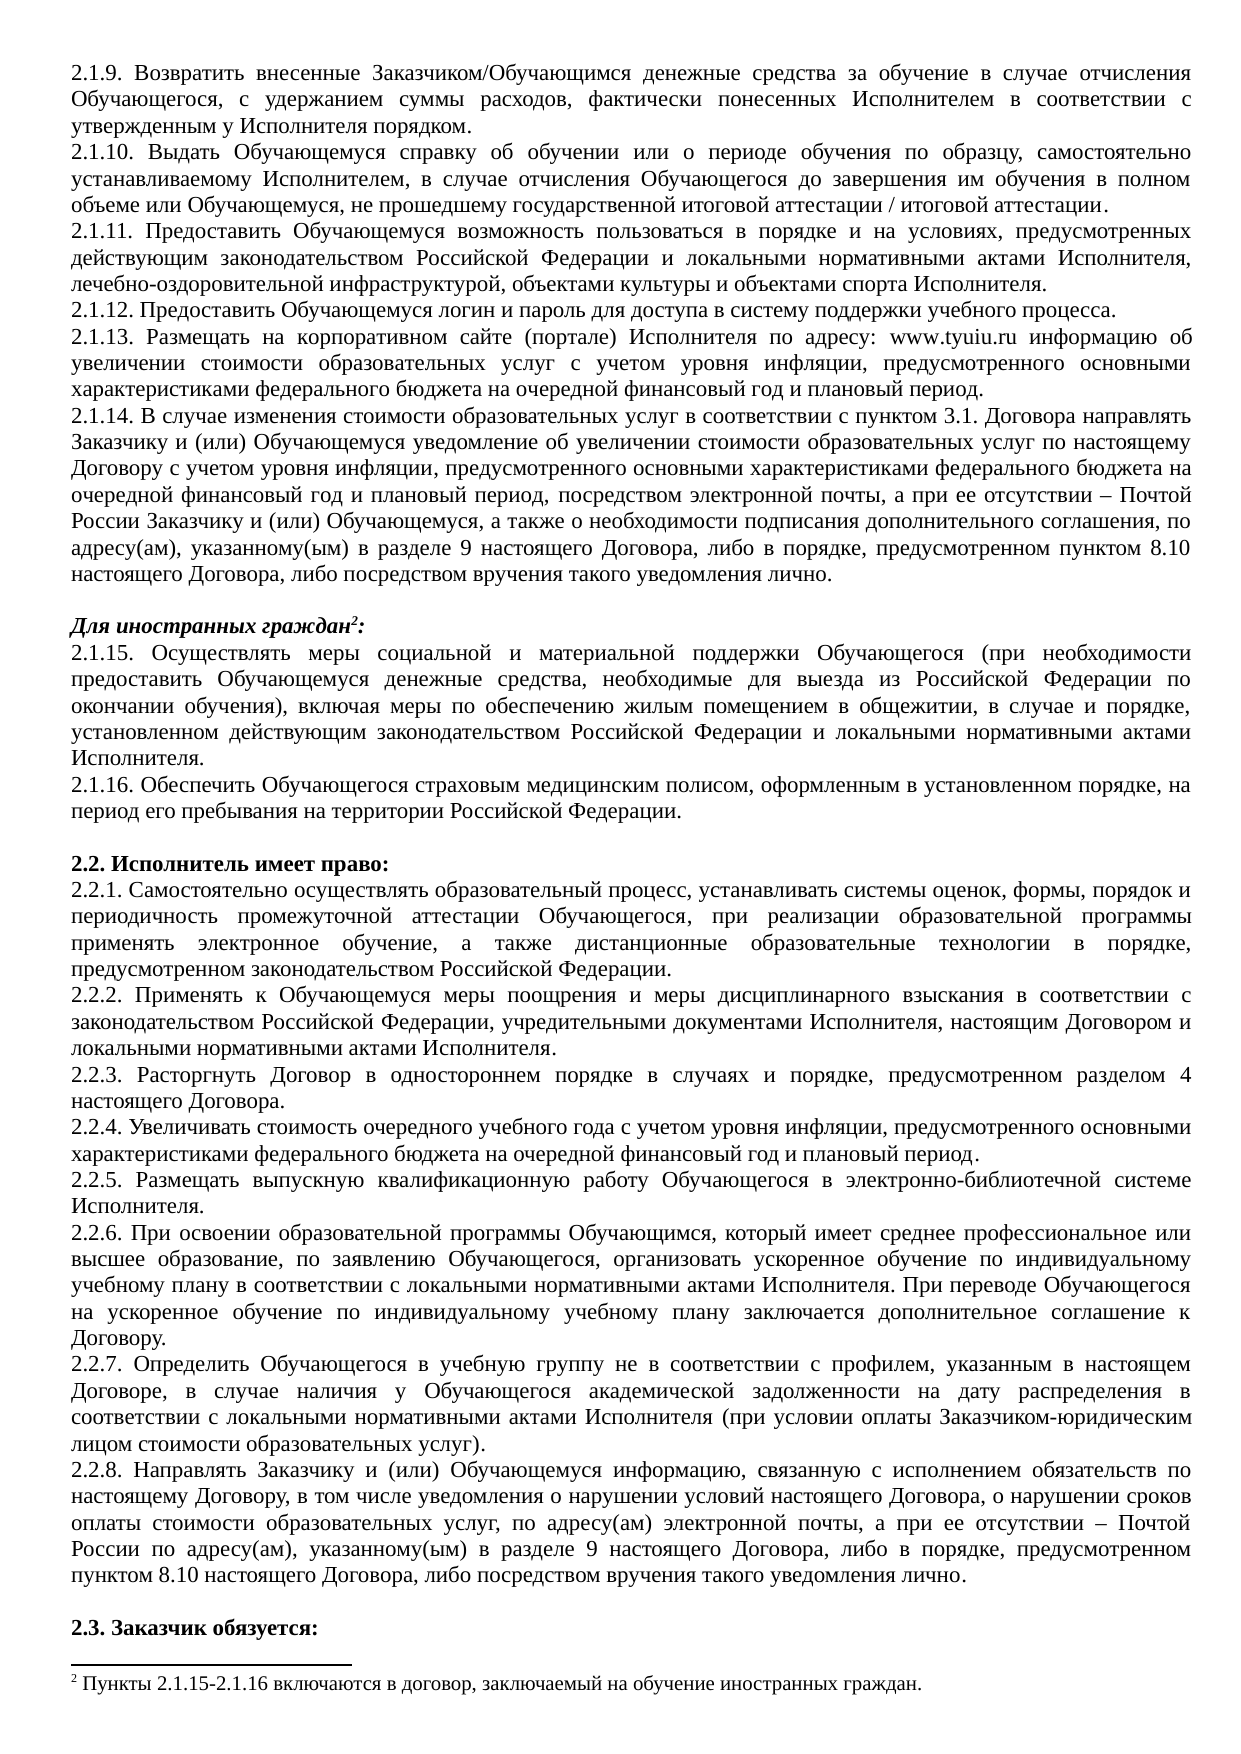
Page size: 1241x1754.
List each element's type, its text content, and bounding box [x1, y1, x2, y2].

text 2.2.7. Определить Обучающегося в учебную группу не в соответствии с профилем, указанным в настоящем Договоре, в случае наличия у Обучающегося академической задолженности на дату распределения в соответствии с локальными нормативными актами Исполнителя (при условии оплаты Заказчиком-юридическим лицом стоимости образовательных услуг). [71, 1351, 1193, 1456]
text 2.2.5. Размещать выпускную квалификационную работу Обучающегося в электронно-библиотечной системе Исполнителя. [71, 1166, 1193, 1219]
text 2.1.13. Размещать на корпоративном сайте (портале) Исполнителя по адресу: www.tyuiu.ru информацию об увеличении стоимости образовательных услуг с учетом уровня инфляции, предусмотренного основными характеристиками федерального бюджета на очередной финансовый год и плановый период. [71, 323, 1193, 402]
text 2.1.11. Предоставить Обучающемуся возможность пользоваться в порядке и на условиях, предусмотренных действующим законодательством Российской Федерации и локальными нормативными актами Исполнителя, лечебно-оздоровительной инфраструктурой, объектами культуры и объектами спорта Исполнителя. [71, 217, 1193, 296]
text 2.1.10. Выдать Обучающемуся справку об обучении или о периоде обучения по образцу, самостоятельно устанавливаемому Исполнителем, в случае отчисления Обучающегося до завершения им обучения в полном объеме или Обучающемуся, не прошедшему государственной итоговой аттестации / итоговой аттестации. [71, 138, 1193, 217]
text 2.3. Заказчик обязуется: [71, 1614, 1193, 1640]
text 2.2.2. Применять к Обучающемуся меры поощрения и меры дисциплинарного взыскания в соответствии с законодательством Российской Федерации, учредительными документами Исполнителя, настоящим Договором и локальными нормативными актами Исполнителя. [71, 982, 1193, 1061]
text 2.1.12. Предоставить Обучающемуся логин и пароль для доступа в систему поддержки учебного процесса. [71, 296, 1193, 323]
text 2.1.9. Возвратить внесенные Заказчиком/Обучающимся денежные средства за обучение в случае отчисления Обучающегося, с удержанием суммы расходов, фактически понесенных Исполнителем в соответствии с утвержденным у Исполнителя порядком. [71, 59, 1193, 138]
text 2.2.1. Самостоятельно осуществлять образовательный процесс, устанавливать системы оценок, формы, порядок и периодичность промежуточной аттестации Обучающегося, при реализации образовательной программы применять электронное обучение, а также дистанционные образовательные технологии в порядке, предусмотренном законодательством Российской Федерации. [71, 876, 1193, 982]
text 2.1.16. Обеспечить Обучающегося страховым медицинским полисом, оформленным в установленном порядке, на период его пребывания на территории Российской Федерации. [71, 771, 1193, 823]
text 2.2.6. При освоении образовательной программы Обучающимся, который имеет среднее профессиональное или высшее образование, по заявлению Обучающегося, организовать ускоренное обучение по индивидуальному учебному плану в соответствии с локальными нормативными актами Исполнителя. При переводе Обучающегося на ускоренное обучение по индивидуальному учебному плану заключается дополнительное соглашение к Договору. [71, 1219, 1193, 1351]
text Для иностранных граждан: [71, 613, 1193, 639]
text 2.2.3. Расторгнуть Договор в одностороннем порядке в случаях и порядке, предусмотренном разделом 4 настоящего Договора. [71, 1061, 1193, 1113]
text 2.2. Исполнитель имеет право: [71, 850, 1193, 876]
text 2.2.4. Увеличивать стоимость очередного учебного года с учетом уровня инфляции, предусмотренного основными характеристиками федерального бюджета на очередной финансовый год и плановый период. [71, 1113, 1193, 1166]
text 2.1.14. В случае изменения стоимости образовательных услуг в соответствии с пунктом 3.1. Договора направлять Заказчику и (или) Обучающемуся уведомление об увеличении стоимости образовательных услуг по настоящему Договору с учетом уровня инфляции, предусмотренного основными характеристиками федерального бюджета на очередной финансовый год и плановый период, посредством электронной почты, а при ее отсутствии – Почтой России Заказчику и (или) Обучающемуся, а также о необходимости подписания дополнительного соглашения, по адресу(ам), указанному(ым) в разделе 9 настоящего Договора, либо в порядке, предусмотренном пунктом 8.10 настоящего Договора, либо посредством вручения такого уведомления лично. [71, 402, 1193, 586]
text 2.2.8. Направлять Заказчику и (или) Обучающемуся информацию, связанную с исполнением обязательств по настоящему Договору, в том числе уведомления о нарушении условий настоящего Договора, о нарушении сроков оплаты стоимости образовательных услуг, по адресу(ам) электронной почты, а при ее отсутствии – Почтой России по адресу(ам), указанному(ым) в разделе 9 настоящего Договора, либо в порядке, предусмотренном пунктом 8.10 настоящего Договора, либо посредством вручения такого уведомления лично. [71, 1456, 1193, 1588]
text 2.1.15. Осуществлять меры социальной и материальной поддержки Обучающегося (при необходимости предоставить Обучающемуся денежные средства, необходимые для выезда из Российской Федерации по окончании обучения), включая меры по обеспечению жилым помещением в общежитии, в случае и порядке, установленном действующим законодательством Российской Федерации и локальными нормативными актами Исполнителя. [71, 639, 1193, 771]
